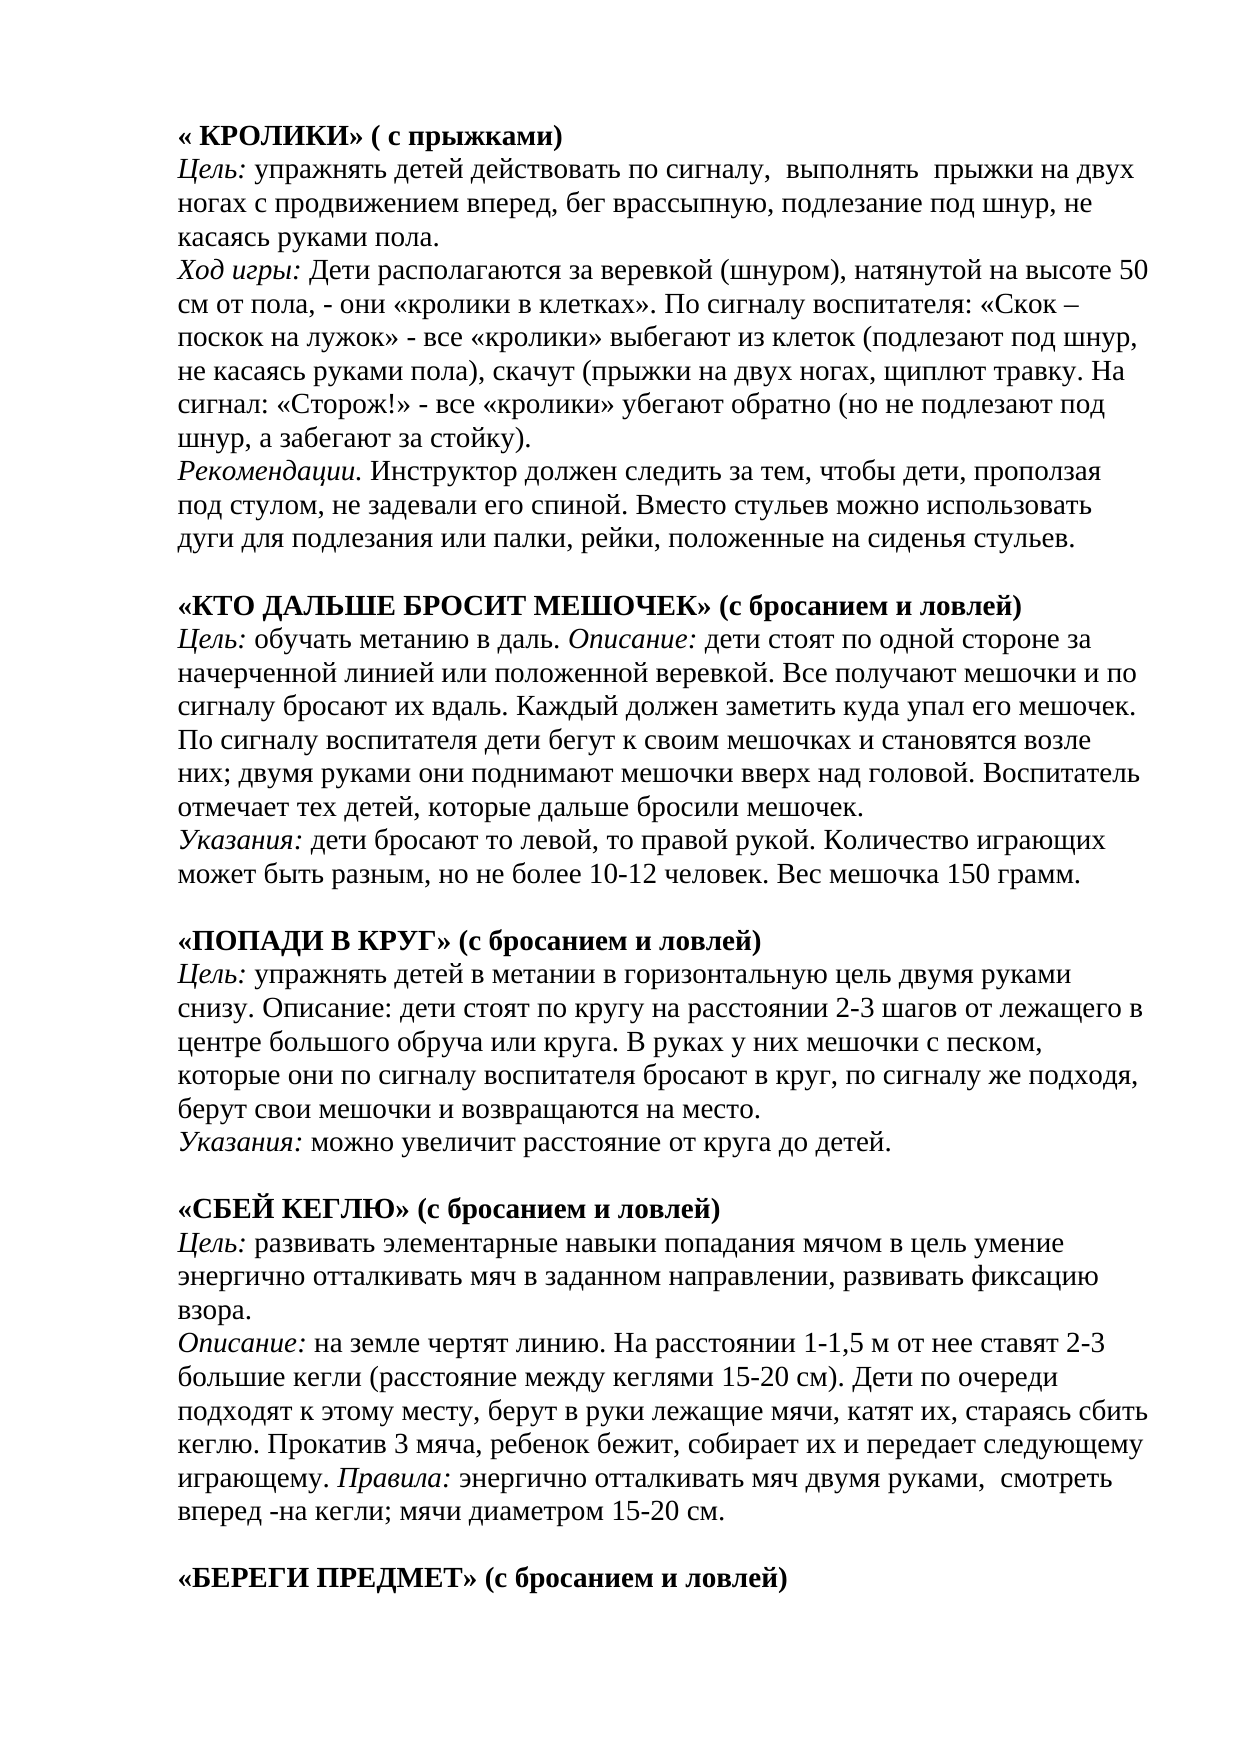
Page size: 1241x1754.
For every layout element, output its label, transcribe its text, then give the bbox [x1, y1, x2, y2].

text «ПОПАДИ В КРУГ» (с бросанием и ловлей) [177, 923, 1152, 957]
text « КРОЛИКИ» ( с прыжками) [177, 118, 1152, 152]
text Ход игры: Дети располагаются за веревкой (шнуром), натянутой на высоте 50 см от пола, - они «кролики в клетках». По сигналу воспитателя: «Скок – поскок на лужок» - все «кролики» выбегают из клеток (подлезают под шнур, не касаясь руками пола), скачут (прыжки на двух ногах, щиплют травку. На сигнал: «Сторож!» - все «кролики» убегают обратно (но не подлезают под шнур, а забегают за стойку). [177, 252, 1152, 453]
text «КТО ДАЛЬШЕ БРОСИТ МЕШОЧЕК» (с бросанием и ловлей) [177, 588, 1152, 621]
text Цель: развивать элементарные навыки попадания мячом в цель умение энергично отталкивать мяч в заданном направлении, развивать фиксацию взора. [177, 1225, 1152, 1326]
text Цель: упражнять детей в метании в горизонтальную цель двумя руками снизу. Описание: дети стоят по кругу на расстоянии 2-3 шагов от лежащего в центре большого обруча или круга. В руках у них мешочки с песком, которые они по сигналу воспитателя бросают в круг, по сигналу же подходя, берут свои мешочки и возвращаются на место. Указания: можно увеличит расстояние от круга до детей. [177, 957, 1152, 1158]
text «СБЕЙ КЕГЛЮ» (с бросанием и ловлей) [177, 1191, 1152, 1225]
text Цель: упражнять детей действовать по сигналу, выполнять прыжки на двух ногах с продвижением вперед, бег врассыпную, подлезание под шнур, не касаясь руками пола. [177, 152, 1152, 252]
text Рекомендации. Инструктор должен следить за тем, чтобы дети, проползая под стулом, не задевали его спиной. Вместо стульев можно использовать дуги для подлезания или палки, рейки, положенные на сиденья стульев. [177, 453, 1152, 554]
text Описание: на земле чертят линию. На расстоянии 1-1,5 м от нее ставят 2-3 большие кегли (расстояние между кеглями 15-20 см). Дети по очереди подходят к этому месту, берут в руки лежащие мячи, катят их, стараясь сбить кеглю. Прокатив 3 мяча, ребенок бежит, собирает их и передает следующему играющему. Правила: энергично отталкивать мяч двумя руками, смотреть вперед -на кегли; мячи диаметром 15-20 см. «БЕРЕГИ ПРЕДМЕТ» (с бросанием и ловлей) [177, 1326, 1152, 1594]
text Цель: обучать метанию в даль. Описание: дети стоят по одной стороне за начерченной линией или положенной веревкой. Все получают мешочки и по сигналу бросают их вдаль. Каждый должен заметить куда упал его мешочек. По сигналу воспитателя дети бегут к своим мешочках и становятся возле них; двумя руками они поднимают мешочки вверх над головой. Воспитатель отмечает тех детей, которые дальше бросили мешочек. Указания: дети бросают то левой, то правой рукой. Количество играющих может быть разным, но не более 10-12 человек. Вес мешочка 150 грамм. [177, 621, 1152, 923]
